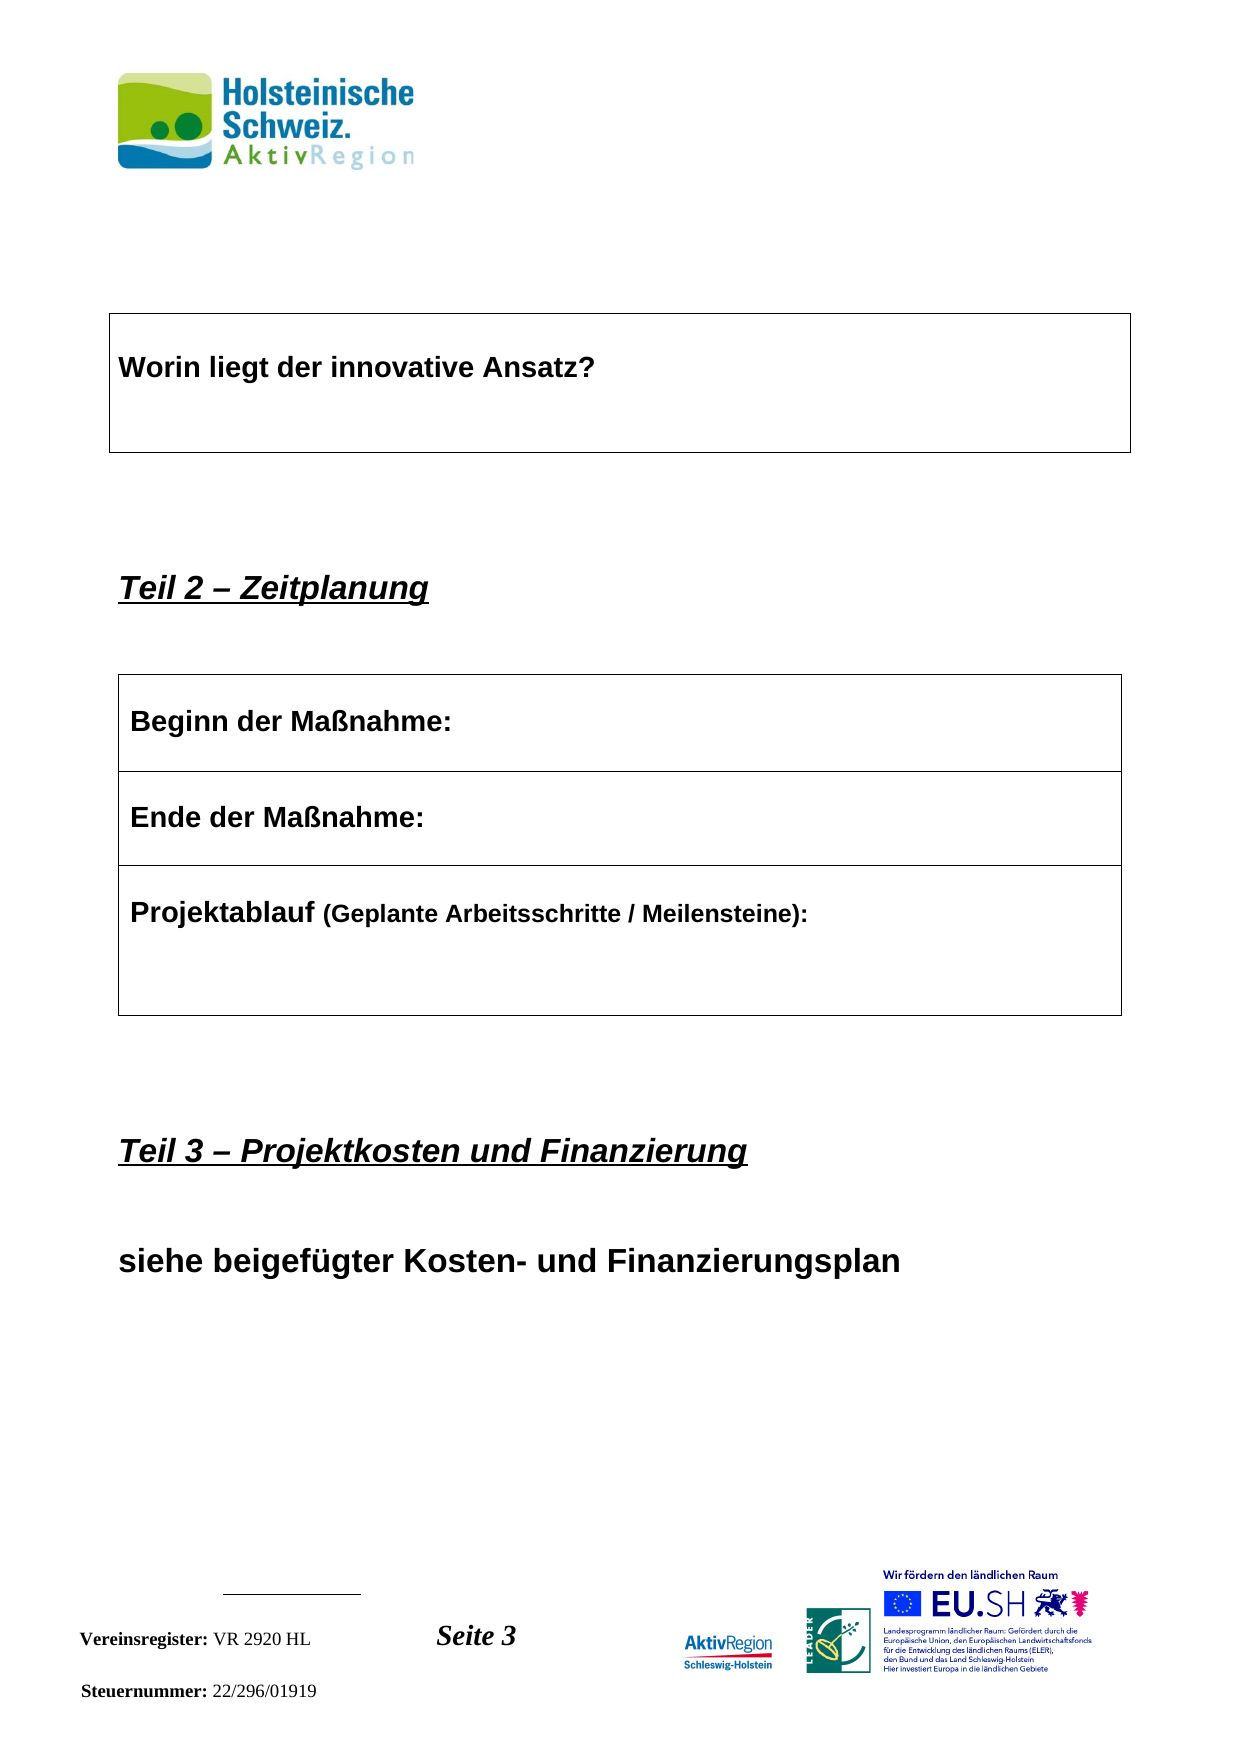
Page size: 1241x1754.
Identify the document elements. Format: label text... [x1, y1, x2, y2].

picture [118, 73, 414, 170]
table_cell Ende der Maßnahme: [119, 772, 1121, 865]
picture [678, 1632, 776, 1673]
text Teil 2 – Zeitplanung [118, 568, 1122, 607]
table_cell Projektablauf (Geplante Arbeitsschritte / Meilensteine): [119, 866, 1121, 1015]
picture [806, 1608, 871, 1673]
table_header Beginn der Maßnahme: [119, 675, 1121, 771]
text Teil 3 – Projektkosten und Finanzierung [118, 1131, 1122, 1169]
picture [883, 1569, 1093, 1673]
text siehe beigefügter Kosten- und Finanzierungsplan [118, 1242, 1122, 1280]
text Worin liegt der innovative Ansatz? [110, 314, 1130, 383]
